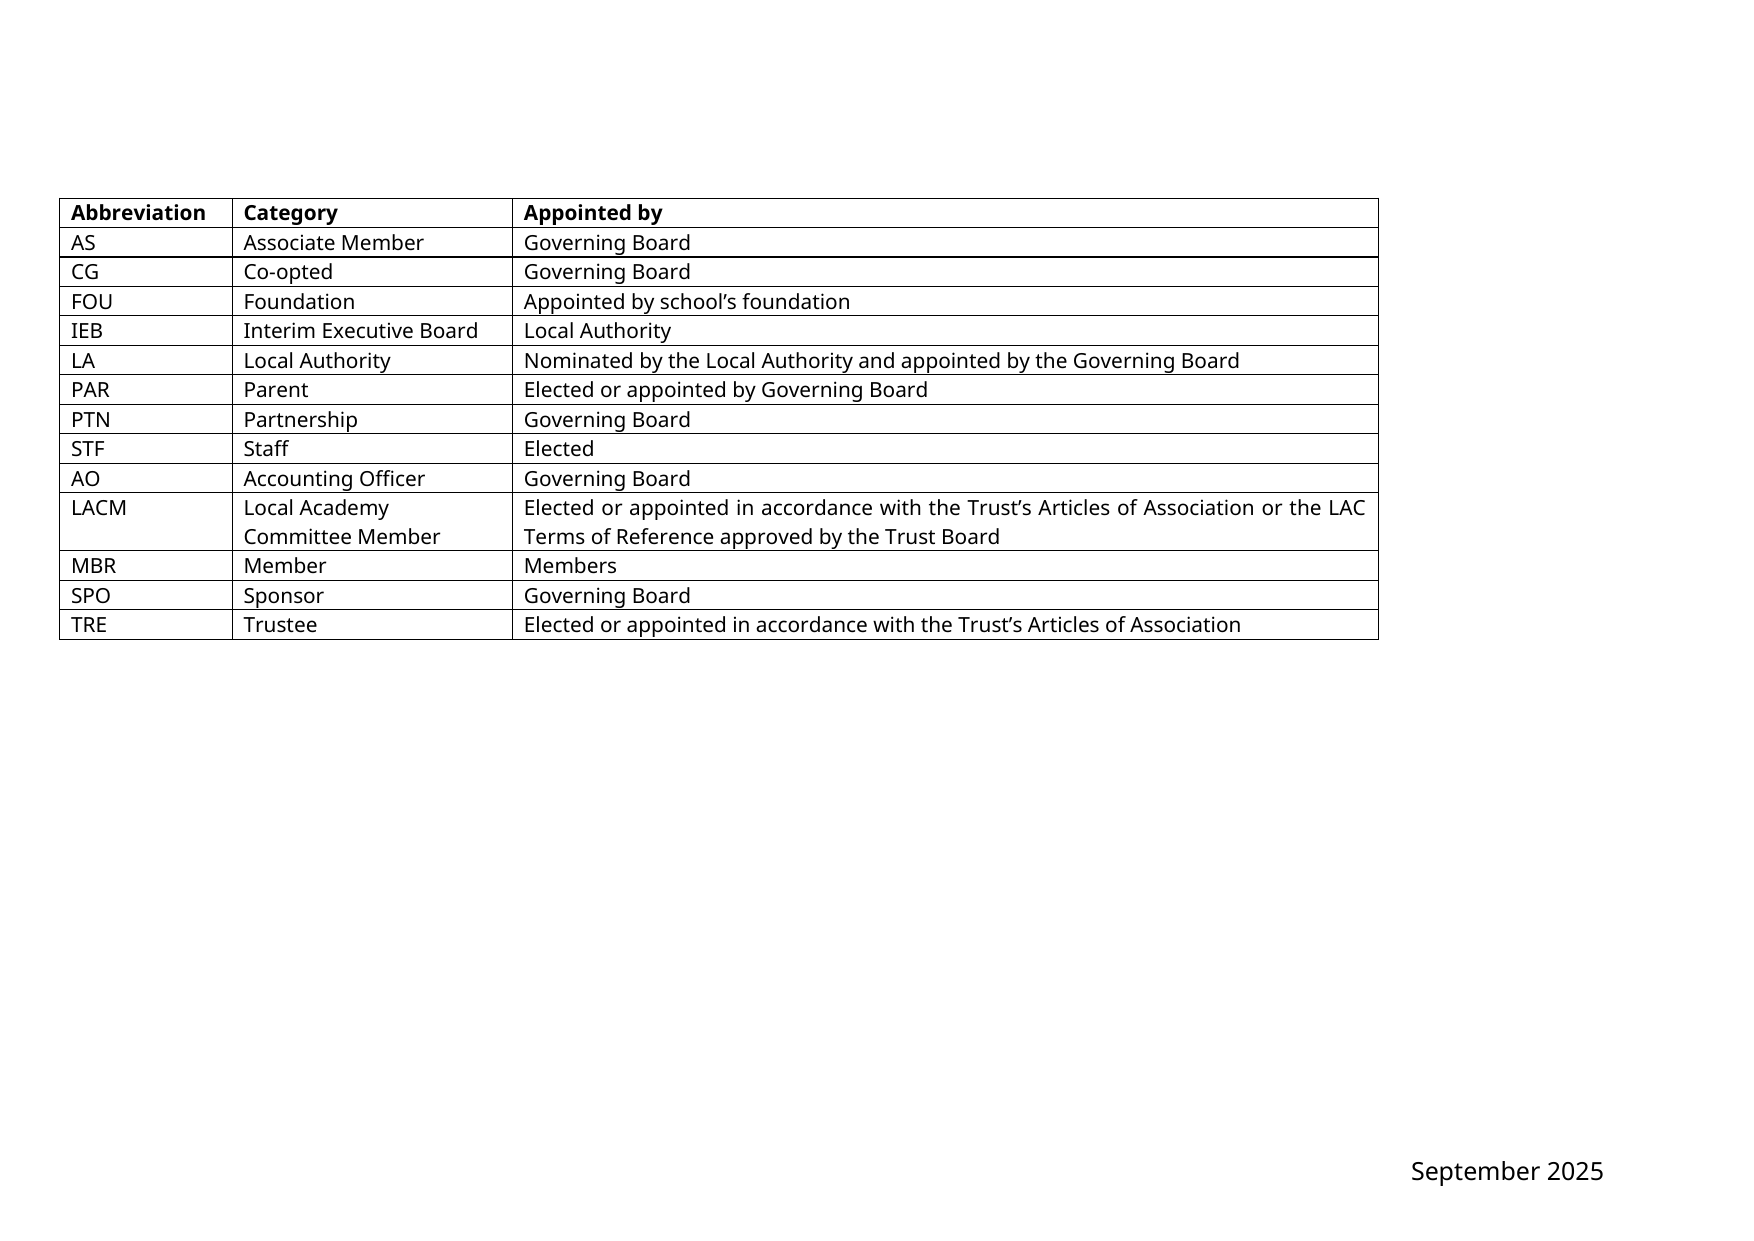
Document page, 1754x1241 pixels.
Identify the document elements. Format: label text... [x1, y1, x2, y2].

table_cell MBR [60, 551, 232, 580]
table_cell STF [60, 434, 232, 463]
table_header Abbreviation [60, 199, 232, 227]
table_cell CG [60, 258, 232, 286]
table_cell PTN [60, 405, 232, 433]
table_cell AS [60, 228, 232, 256]
table_cell Local Authority [513, 316, 1378, 345]
table_cell Governing Board [513, 581, 1378, 609]
table_cell Elected or appointed by Governing Board [513, 375, 1378, 404]
table_cell Governing Board [513, 464, 1378, 492]
table_cell Local Authority [233, 346, 512, 374]
table_cell Governing Board [513, 405, 1378, 433]
table_cell Accounting Officer [233, 464, 512, 492]
table_cell Elected or appointed in accordance with the Trust’s Articles of Association [513, 610, 1378, 639]
table_cell Local Academy Committee Member [233, 493, 512, 550]
table_header Category [233, 199, 512, 227]
table_cell Elected or appointed in accordance with the Trust’s Articles of Association or the LAC Terms of Reference approved by the Trust Board [513, 493, 1378, 550]
table_cell LA [60, 346, 232, 374]
table_cell Trustee [233, 610, 512, 639]
table_cell IEB [60, 316, 232, 345]
table_cell Members [513, 551, 1378, 580]
table_cell Nominated by the Local Authority and appointed by the Governing Board [513, 346, 1378, 374]
table_cell Co-opted [233, 258, 512, 286]
table_cell FOU [60, 287, 232, 315]
table_cell SPO [60, 581, 232, 609]
table_cell AO [60, 464, 232, 492]
table_cell Associate Member [233, 228, 512, 256]
table_cell Parent [233, 375, 512, 404]
table_header Appointed by [513, 199, 1378, 227]
table_cell Interim Executive Board [233, 316, 512, 345]
table_cell Partnership [233, 405, 512, 433]
table_cell Member [233, 551, 512, 580]
table_cell Sponsor [233, 581, 512, 609]
table_cell Staff [233, 434, 512, 463]
table_cell Elected [513, 434, 1378, 463]
table_cell Appointed by school’s foundation [513, 287, 1378, 315]
table_cell Foundation [233, 287, 512, 315]
table_cell PAR [60, 375, 232, 404]
table_cell LACM [60, 493, 232, 550]
table_cell Governing Board [513, 228, 1378, 256]
table_cell TRE [60, 610, 232, 639]
table_cell Governing Board [513, 258, 1378, 286]
